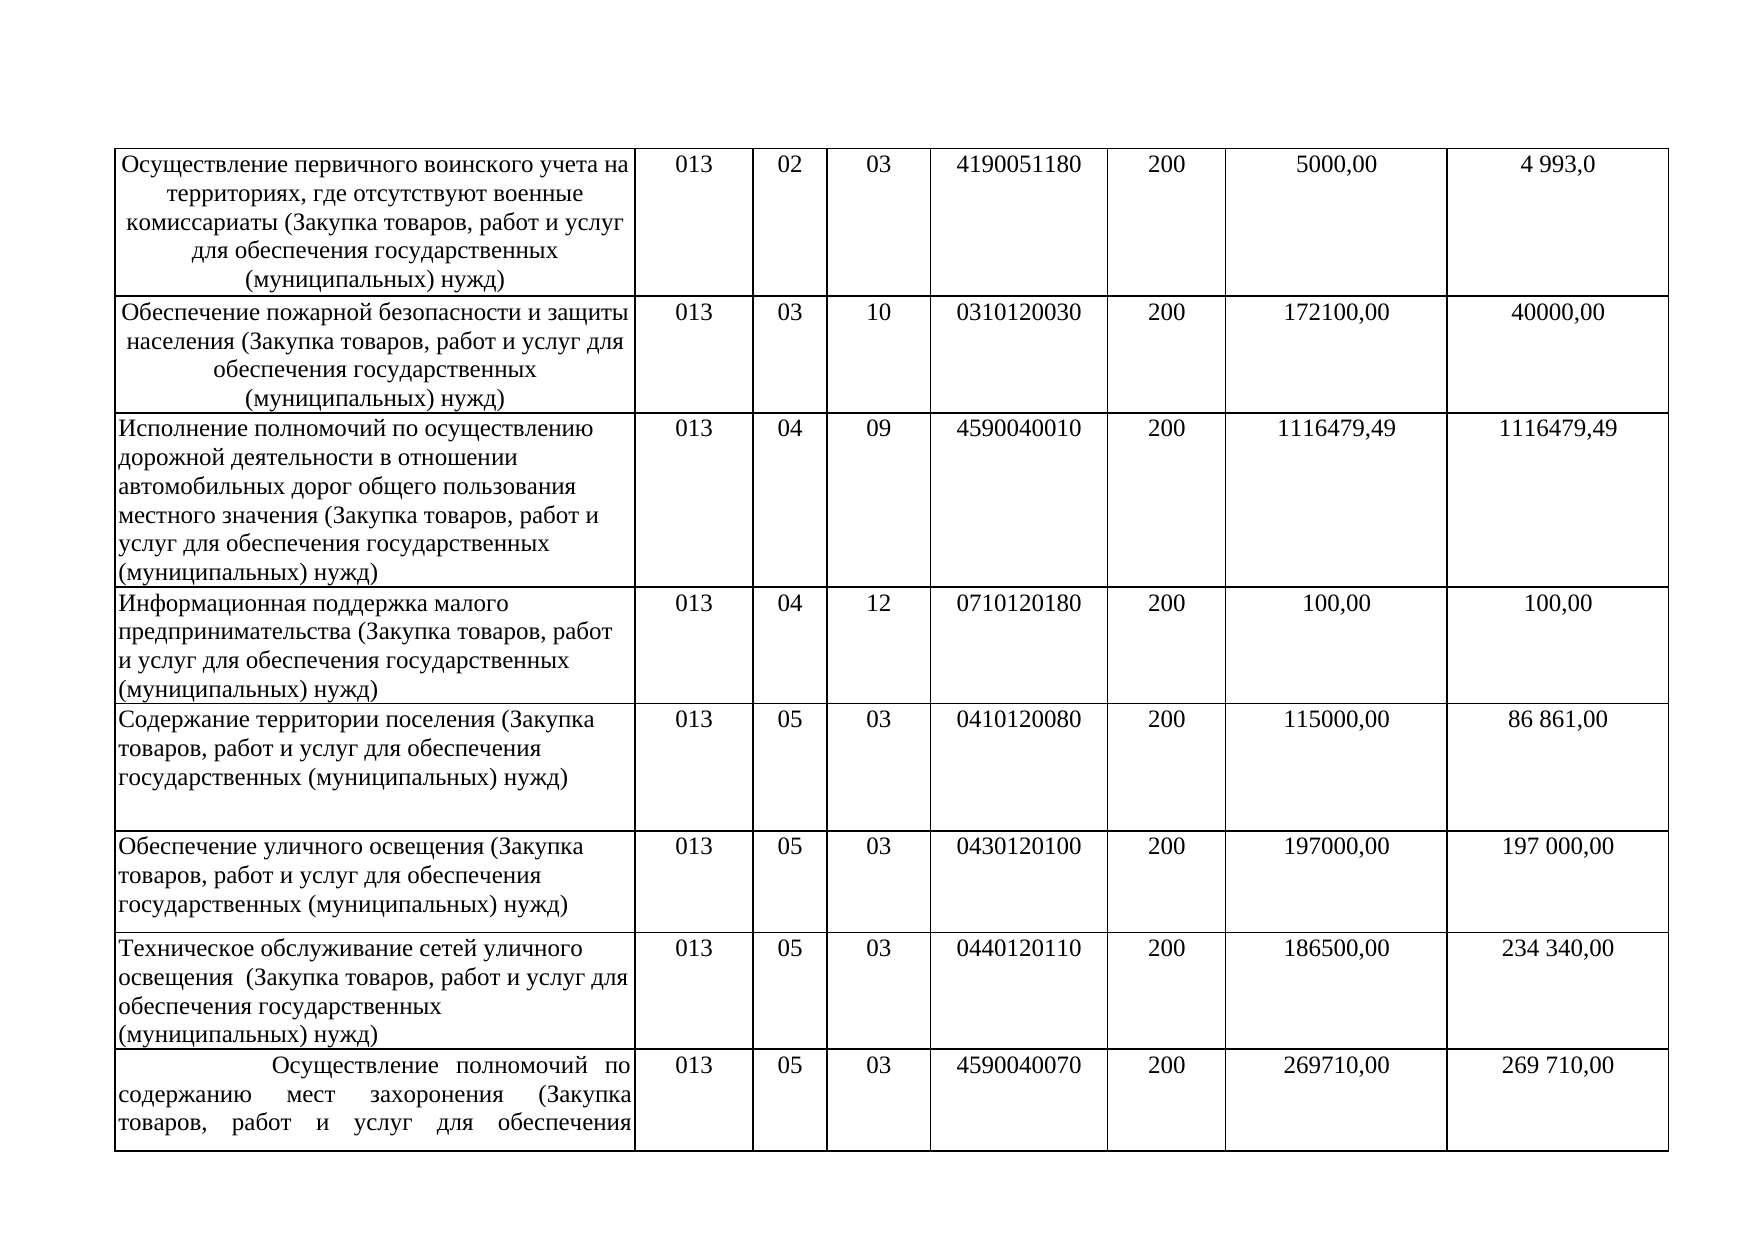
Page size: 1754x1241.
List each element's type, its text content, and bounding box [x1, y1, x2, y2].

table_cell Обеспечение пожарной безопасности и защиты населения (Закупка товаров, работ и услуг для обеспечения государственных (муниципальных) нужд) [116, 297, 634, 412]
table_cell 05 [754, 1050, 826, 1150]
table_cell 0710120180 [931, 588, 1107, 703]
table_cell 269710,00 [1226, 1050, 1446, 1150]
table_cell 0410120080 [931, 704, 1107, 830]
table_cell 172100,00 [1226, 297, 1446, 412]
table_cell 234 340,00 [1448, 933, 1668, 1048]
table_cell 200 [1108, 1050, 1225, 1150]
table_cell 4 993,0 [1448, 149, 1668, 295]
table_cell 197000,00 [1226, 832, 1446, 932]
table_cell 05 [754, 933, 826, 1048]
table_cell 03 [828, 832, 930, 932]
table_cell 4190051180 [931, 149, 1107, 295]
table_cell 02 [754, 149, 826, 295]
table_cell 0440120110 [931, 933, 1107, 1048]
table_cell Информационная поддержка малого предпринимательства (Закупка товаров, работ и услуг для обеспечения государственных (муниципальных) нужд) [116, 588, 634, 703]
table_cell 200 [1108, 704, 1225, 830]
table_cell Техническое обслуживание сетей уличного освещения (Закупка товаров, работ и услуг для обеспечения государственных (муниципальных) нужд) [116, 933, 634, 1048]
table_cell 013 [636, 1050, 752, 1150]
table_cell 12 [828, 588, 930, 703]
table_cell 4590040010 [931, 414, 1107, 586]
table_cell 04 [754, 588, 826, 703]
table_cell 200 [1108, 832, 1225, 932]
table_cell 09 [828, 414, 930, 586]
table_cell 200 [1108, 933, 1225, 1048]
table_cell 1116479,49 [1448, 414, 1668, 586]
table_cell 100,00 [1226, 588, 1446, 703]
table_cell 4590040070 [931, 1050, 1107, 1150]
table_cell 05 [754, 832, 826, 932]
table_cell 100,00 [1448, 588, 1668, 703]
table_cell 03 [828, 704, 930, 830]
table_cell 013 [636, 588, 752, 703]
table_cell 200 [1108, 297, 1225, 412]
table_cell 03 [828, 1050, 930, 1150]
table_cell 115000,00 [1226, 704, 1446, 830]
table_cell 013 [636, 704, 752, 830]
table_cell 269 710,00 [1448, 1050, 1668, 1150]
table_cell 03 [828, 149, 930, 295]
table_cell 04 [754, 414, 826, 586]
table_cell 10 [828, 297, 930, 412]
table_cell 200 [1108, 588, 1225, 703]
table_cell 86 861,00 [1448, 704, 1668, 830]
table_cell 186500,00 [1226, 933, 1446, 1048]
table_cell 0310120030 [931, 297, 1107, 412]
table_cell 013 [636, 933, 752, 1048]
table_cell 03 [828, 933, 930, 1048]
table_cell Обеспечение уличного освещения (Закупка товаров, работ и услуг для обеспечения государственных (муниципальных) нужд) [116, 832, 634, 932]
table_cell 05 [754, 704, 826, 830]
table_cell 40000,00 [1448, 297, 1668, 412]
table_cell Содержание территории поселения (Закупка товаров, работ и услуг для обеспечения государственных (муниципальных) нужд) [116, 704, 634, 830]
table_cell 1116479,49 [1226, 414, 1446, 586]
table_cell Осуществление первичного воинского учета на территориях, где отсутствуют военные комиссариаты (Закупка товаров, работ и услуг для обеспечения государственных (муниципальных) нужд) [116, 149, 634, 295]
table_cell 013 [636, 297, 752, 412]
table_cell 200 [1108, 149, 1225, 295]
table_cell 03 [754, 297, 826, 412]
table_cell 013 [636, 149, 752, 295]
table_cell 5000,00 [1226, 149, 1446, 295]
table_cell 0430120100 [931, 832, 1107, 932]
table_cell 013 [636, 832, 752, 932]
table_cell 200 [1108, 414, 1225, 586]
table_cell 197 000,00 [1448, 832, 1668, 932]
table_cell Исполнение полномочий по осуществлению дорожной деятельности в отношении автомобильных дорог общего пользования местного значения (Закупка товаров, работ и услуг для обеспечения государственных (муниципальных) нужд) [116, 414, 634, 586]
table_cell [116, 1050, 634, 1150]
table_cell 013 [636, 414, 752, 586]
